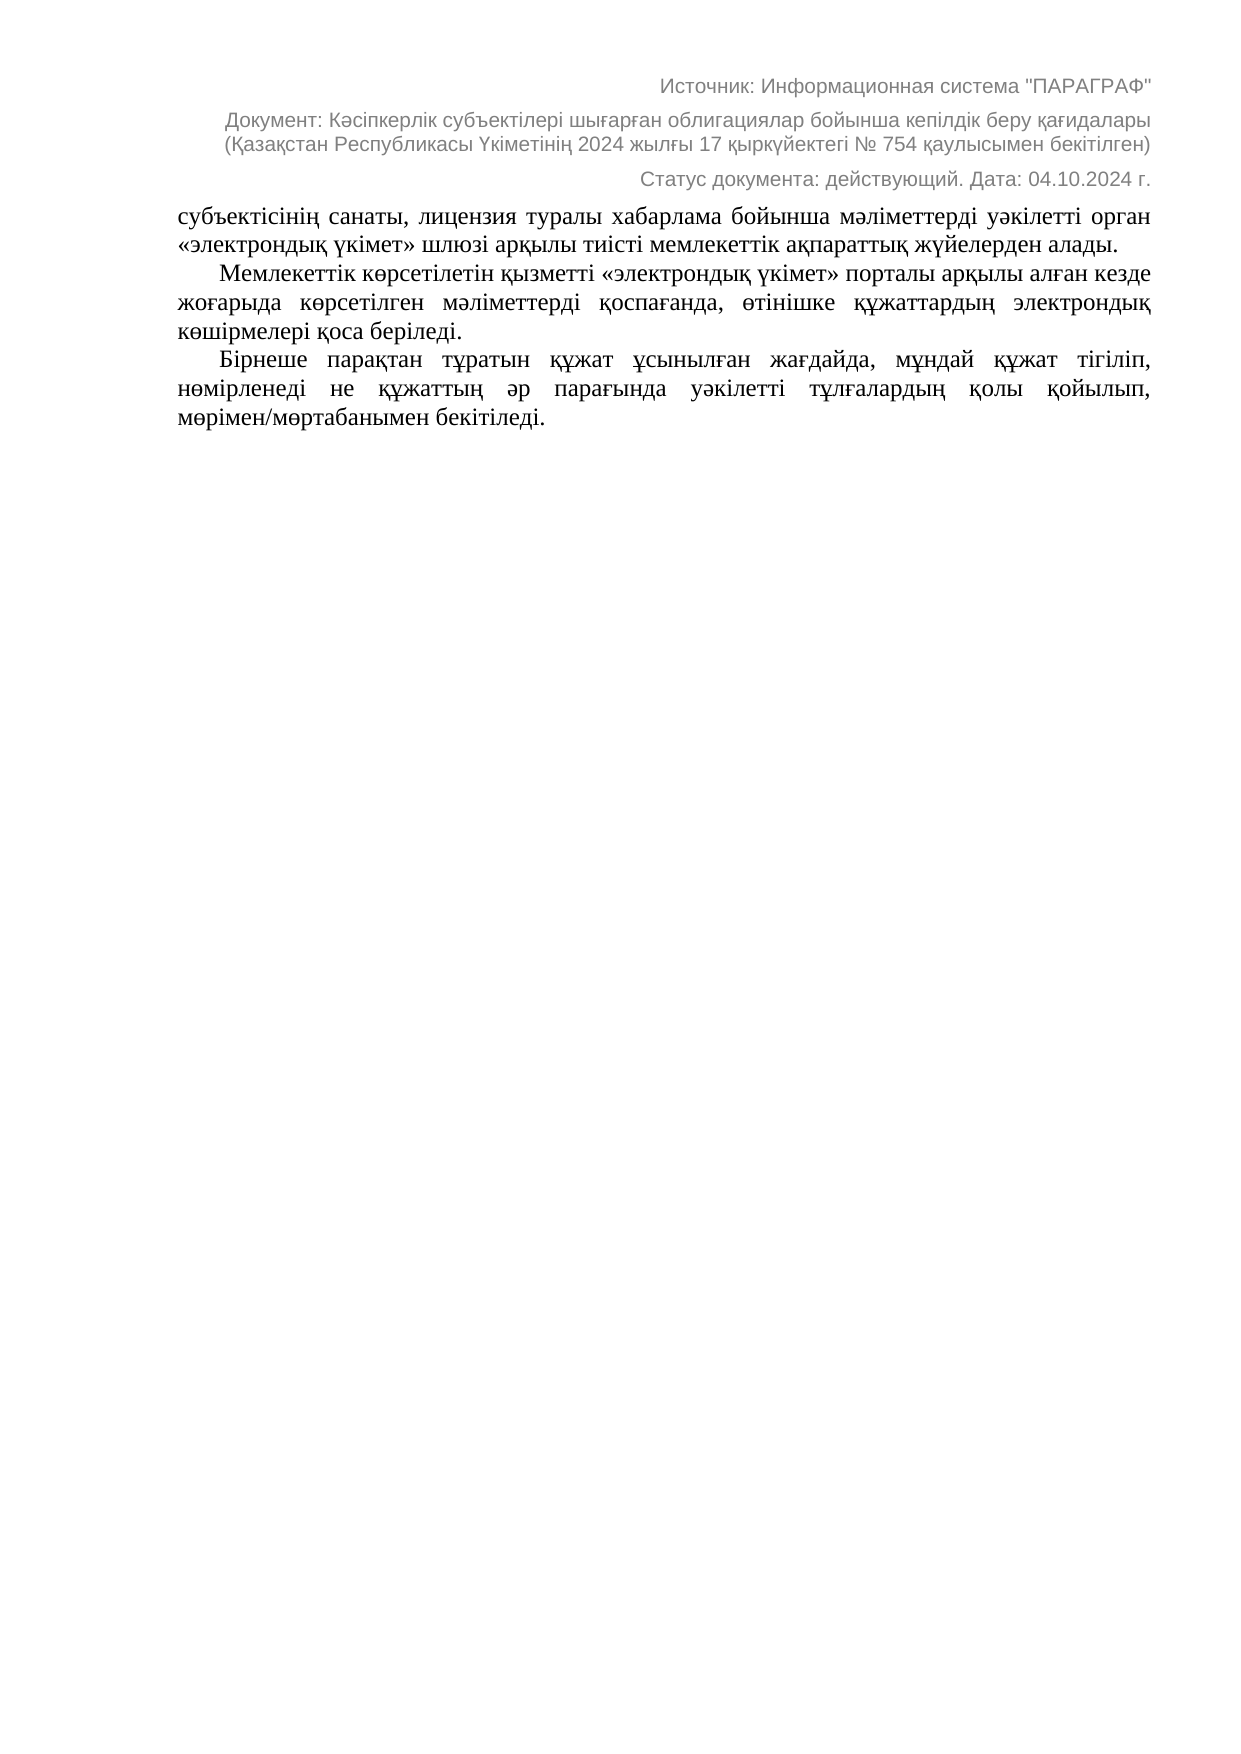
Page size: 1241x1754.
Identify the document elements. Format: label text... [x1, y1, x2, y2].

text Мемлекеттік көрсетілетін қызметті «электрондық үкімет» порталы арқылы алған кезде жоғарыда көрсетілген мәліметтерді қоспағанда, өтінішке құжаттардың электрондық көшірмелері қоса беріледі. [177, 258, 1152, 344]
text Бірнеше парақтан тұратын құжат ұсынылған жағдайда, мұндай құжат тігіліп, нөмірленеді не құжаттың әр парағында уәкілетті тұлғалардың қолы қойылып, мөрімен/мөртабанымен бекітіледі. [177, 344, 1152, 431]
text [177, 201, 1152, 258]
